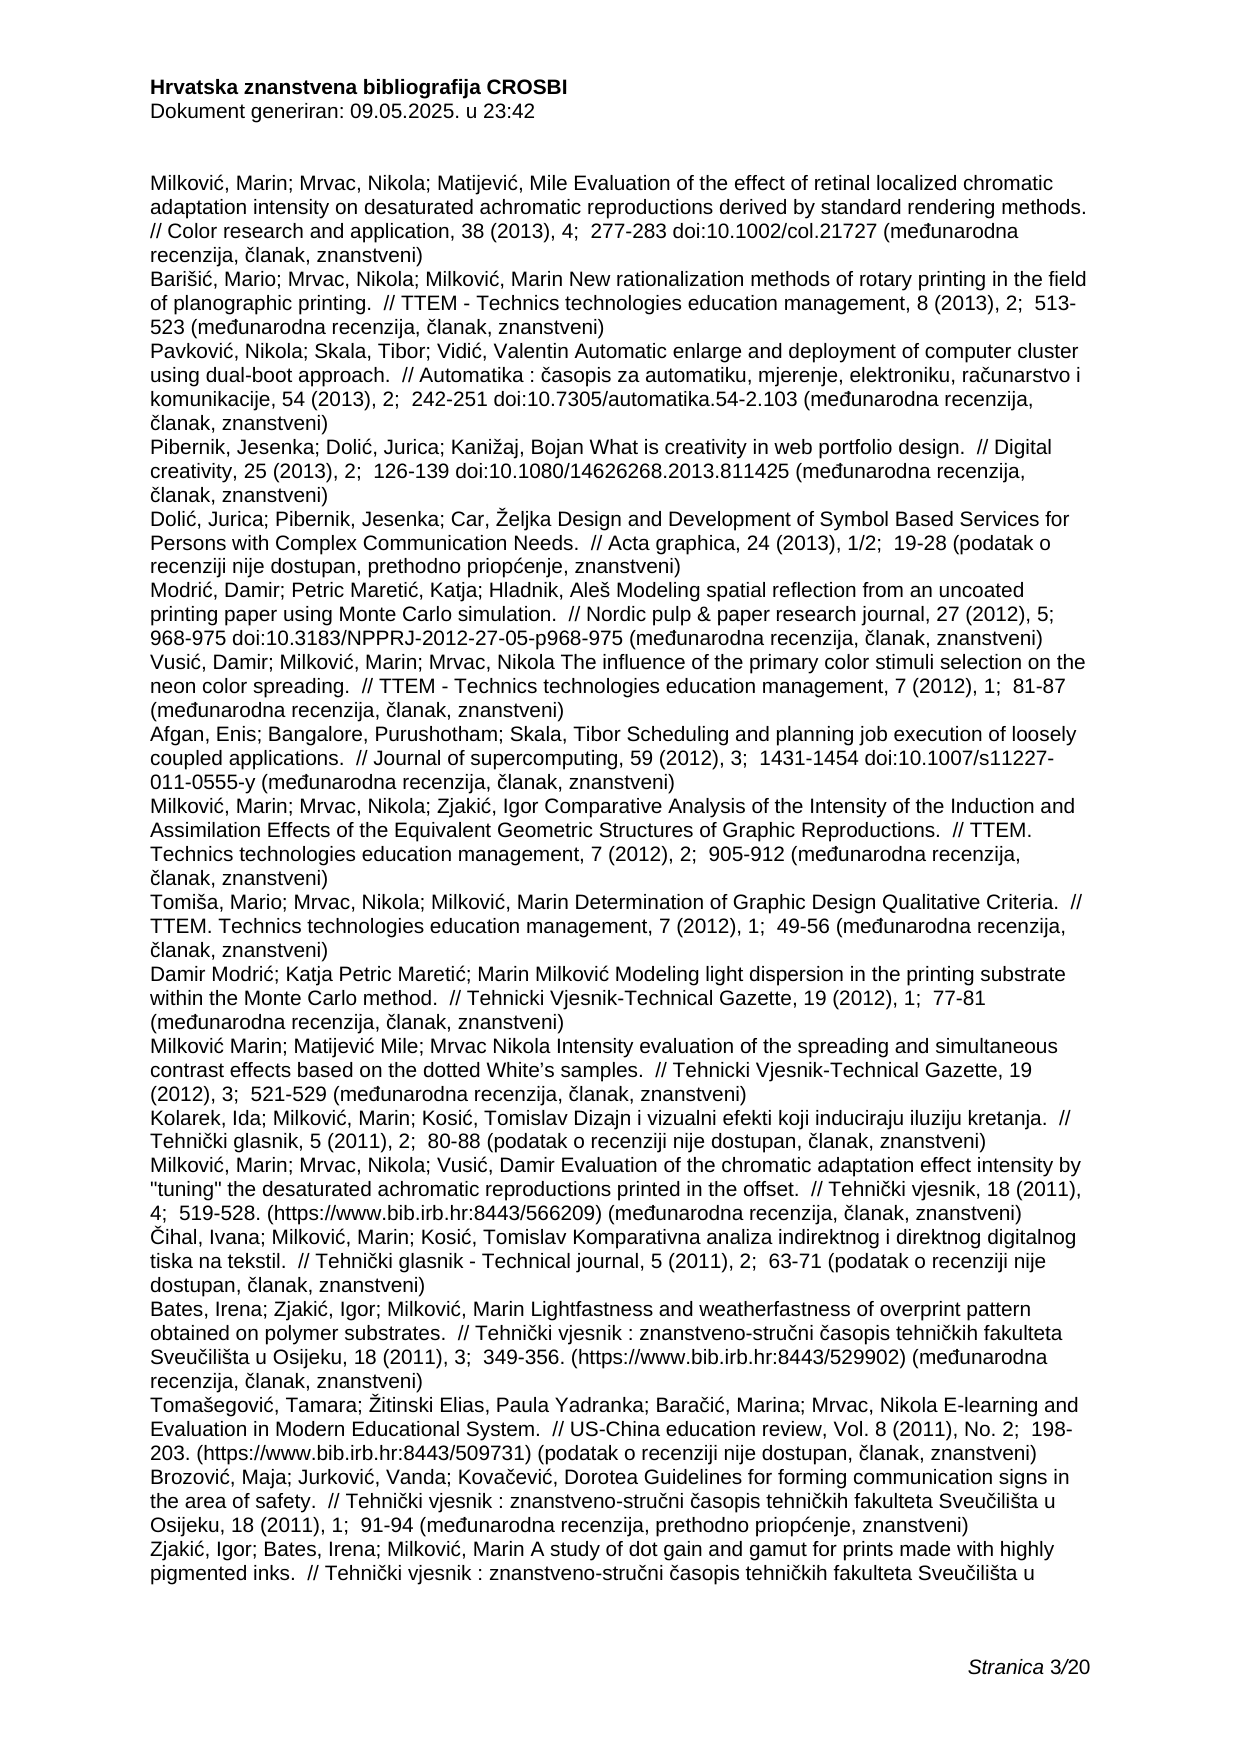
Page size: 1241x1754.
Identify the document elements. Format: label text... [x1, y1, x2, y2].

text Afgan, Enis; Bangalore, Purushotham; Skala, Tibor [150, 722, 1090, 794]
text Čihal, Ivana; Milković, Marin; Kosić, Tomislav [150, 1225, 1090, 1297]
text Tomiša, Mario; Mrvac, Nikola; Milković, Marin [150, 890, 1090, 962]
text Barišić, Mario; Mrvac, Nikola; Milković, Marin [150, 267, 1090, 339]
text Vusić, Damir; Milković, Marin; Mrvac, Nikola [150, 650, 1090, 722]
text Bates, Irena; Zjakić, Igor; Milković, Marin [150, 1297, 1090, 1393]
text Pavković, Nikola; Skala, Tibor; Vidić, Valentin [150, 339, 1090, 434]
text Pibernik, Jesenka; Dolić, Jurica; Kanižaj, Bojan [150, 434, 1090, 506]
text Dolić, Jurica; Pibernik, Jesenka; Car, Željka [150, 506, 1090, 578]
text Damir Modrić; Katja Petric Maretić; Marin Milković [150, 962, 1090, 1033]
text Modrić, Damir; Petric Maretić, Katja; Hladnik, Aleš [150, 578, 1090, 650]
text Milković, Marin; Mrvac, Nikola; Zjakić, Igor [150, 794, 1090, 890]
text Milković, Marin; Mrvac, Nikola; Vusić, Damir [150, 1153, 1090, 1225]
text Milković Marin; Matijević Mile; Mrvac Nikola [150, 1033, 1090, 1105]
text Kolarek, Ida; Milković, Marin; Kosić, Tomislav [150, 1105, 1090, 1153]
text Tomašegović, Tamara; Žitinski Elias, Paula Yadranka; Baračić, Marina; Mrvac, Nikola [150, 1393, 1090, 1465]
text Brozović, Maja; Jurković, Vanda; Kovačević, Dorotea [150, 1465, 1090, 1537]
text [150, 1537, 1090, 1584]
text Milković, Marin; Mrvac, Nikola; Matijević, Mile [150, 171, 1090, 267]
